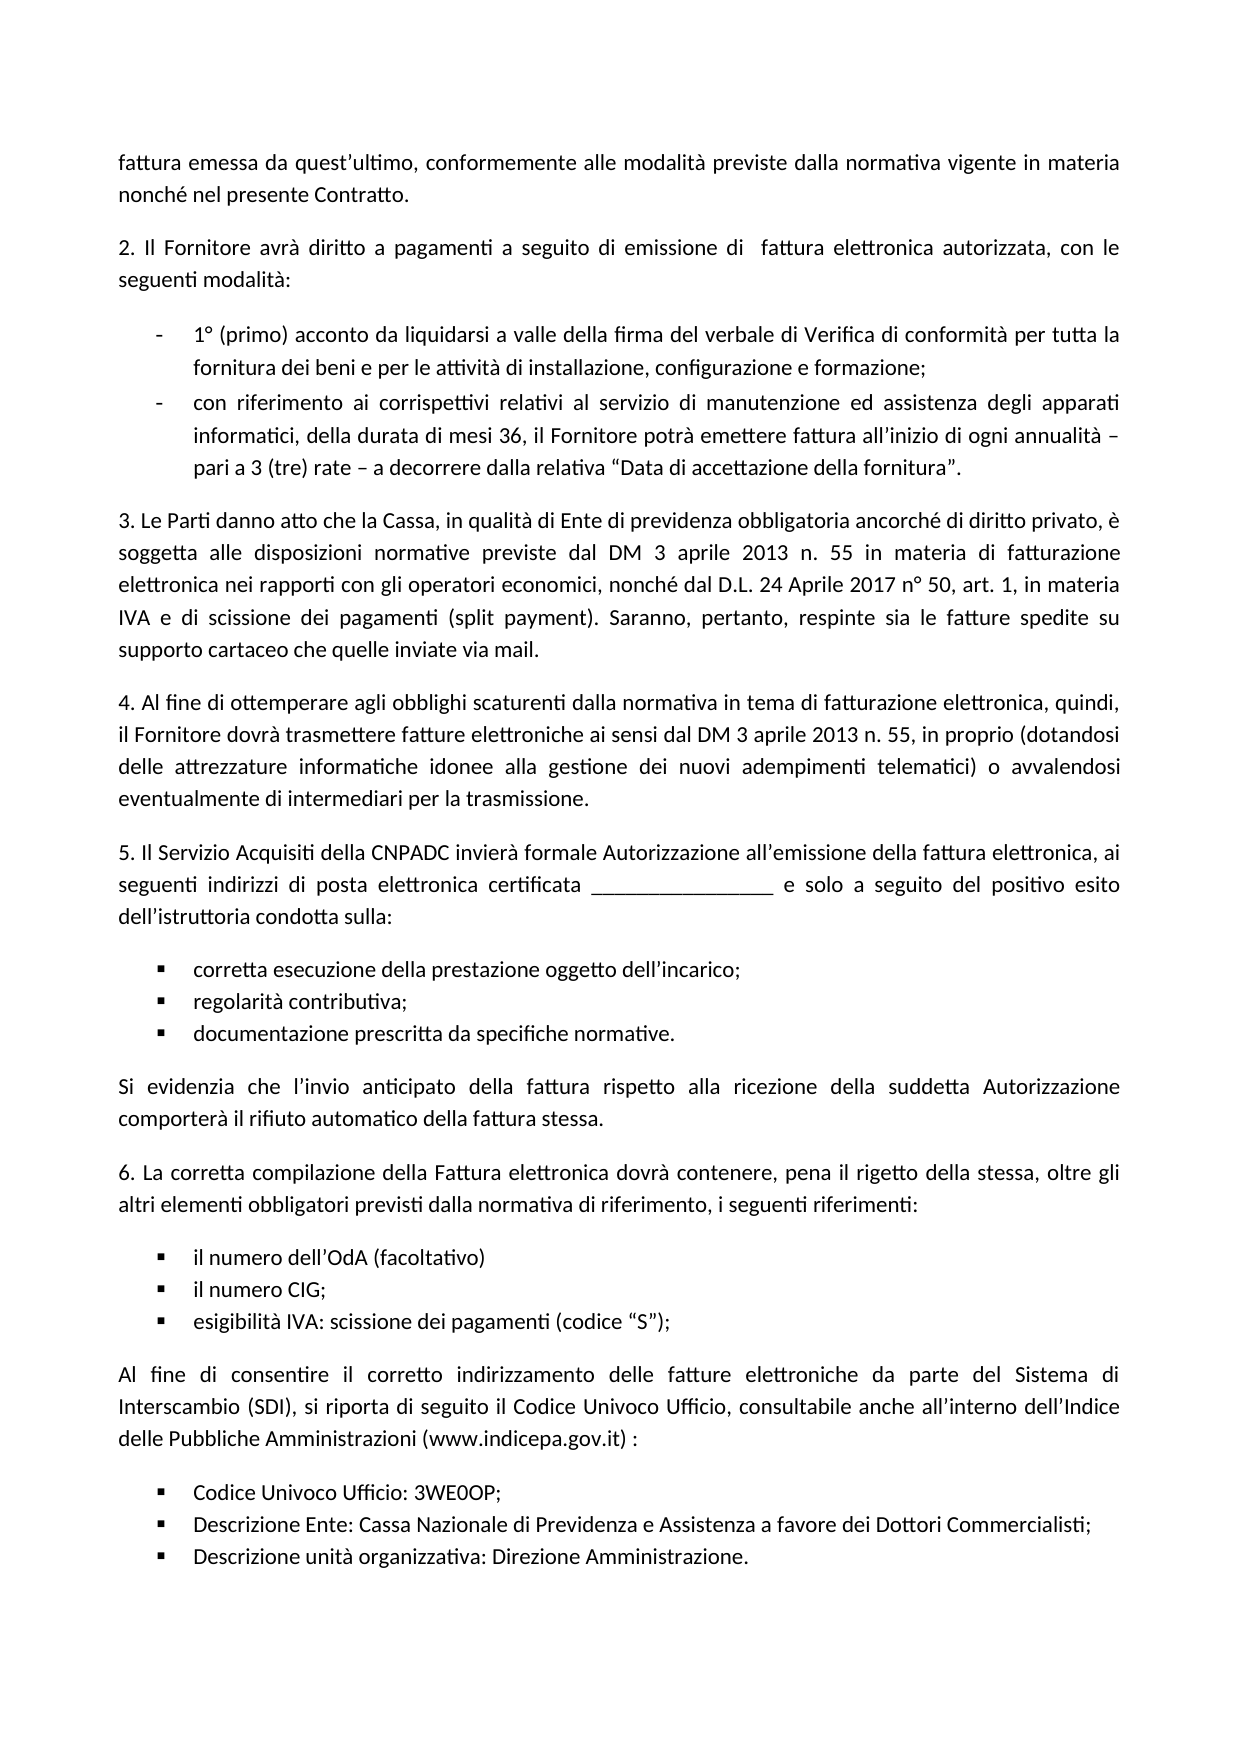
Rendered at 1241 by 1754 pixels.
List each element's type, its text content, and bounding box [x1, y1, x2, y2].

list 1° (primo) acconto da liquidarsi a valle della firma del verbale di Verifica di conformità per tutta la fornitura dei beni e per le attività di installazione, configurazione e formazione; [156, 318, 1122, 381]
text 3. Le Parti danno atto che la Cassa, in qualità di Ente di previdenza obbligatoria ancorché di diritto privato, è soggetta alle disposizioni normative previste dal DM 3 aprile 2013 n. 55 in materia di fatturazione elettronica nei rapporti con gli operatori economici, nonché dal D.L. 24 Aprile 2017 n° 50, art. 1, in materia IVA e di scissione dei pagamenti (split payment). Saranno, pertanto, respinte sia le fatture spedite su supporto cartaceo che quelle inviate via mail. [118, 506, 1122, 663]
text 5. Il Servizio Acquisiti della CNPADC invierà formale Autorizzazione all’emissione della fattura elettronica, ai seguenti indirizzi di posta elettronica certificata ________________ e solo a seguito del positivo esito dell’istruttoria condotta sulla: [118, 838, 1122, 930]
list Descrizione unità organizzativa: Direzione Amministrazione. [156, 1542, 1122, 1570]
list regolarità contributiva; [156, 987, 1122, 1015]
text 2. Il Fornitore avrà diritto a pagamenti a seguito di emissione di fattura elettronica autorizzata, con le seguenti modalità: [118, 233, 1122, 293]
text Si evidenzia che l’invio anticipato della fattura rispetto alla ricezione della suddetta Autorizzazione comporterà il rifiuto automatico della fattura stessa. [118, 1072, 1122, 1133]
list esigibilità IVA: scissione dei pagamenti (codice “S”); [156, 1307, 1122, 1335]
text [118, 148, 1122, 208]
list Descrizione Ente: Cassa Nazionale di Previdenza e Assistenza a favore dei Dottori Commercialisti; [156, 1510, 1122, 1538]
text Al fine di consentire il corretto indirizzamento delle fatture elettroniche da parte del Sistema di Interscambio (SDI), si riporta di seguito il Codice Univoco Ufficio, consultabile anche all’interno dell’Indice delle Pubbliche Amministrazioni (www.indicepa.gov.it) : [118, 1360, 1122, 1453]
list con riferimento ai corrispettivi relativi al servizio di manutenzione ed assistenza degli apparati informatici, della durata di mesi 36, il Fornitore potrà emettere fattura all’inizio di ogni annualità – pari a 3 (tre) rate – a decorrere dalla relativa “Data di accettazione della fornitura”. [156, 386, 1122, 481]
list il numero dell’OdA (facoltativo) [156, 1243, 1122, 1271]
list corretta esecuzione della prestazione oggetto dell’incarico; [156, 955, 1122, 983]
list documentazione prescritta da specifiche normative. [156, 1019, 1122, 1047]
list il numero CIG; [156, 1275, 1122, 1303]
text 4. Al fine di ottemperare agli obblighi scaturenti dalla normativa in tema di fatturazione elettronica, quindi, il Fornitore dovrà trasmettere fatture elettroniche ai sensi dal DM 3 aprile 2013 n. 55, in proprio (dotandosi delle attrezzature informatiche idonee alla gestione dei nuovi adempimenti telematici) o avvalendosi eventualmente di intermediari per la trasmissione. [118, 688, 1122, 813]
text 6. La corretta compilazione della Fattura elettronica dovrà contenere, pena il rigetto della stessa, oltre gli altri elementi obbligatori previsti dalla normativa di riferimento, i seguenti riferimenti: [118, 1158, 1122, 1218]
list Codice Univoco Ufficio: 3WE0OP; [156, 1478, 1122, 1506]
